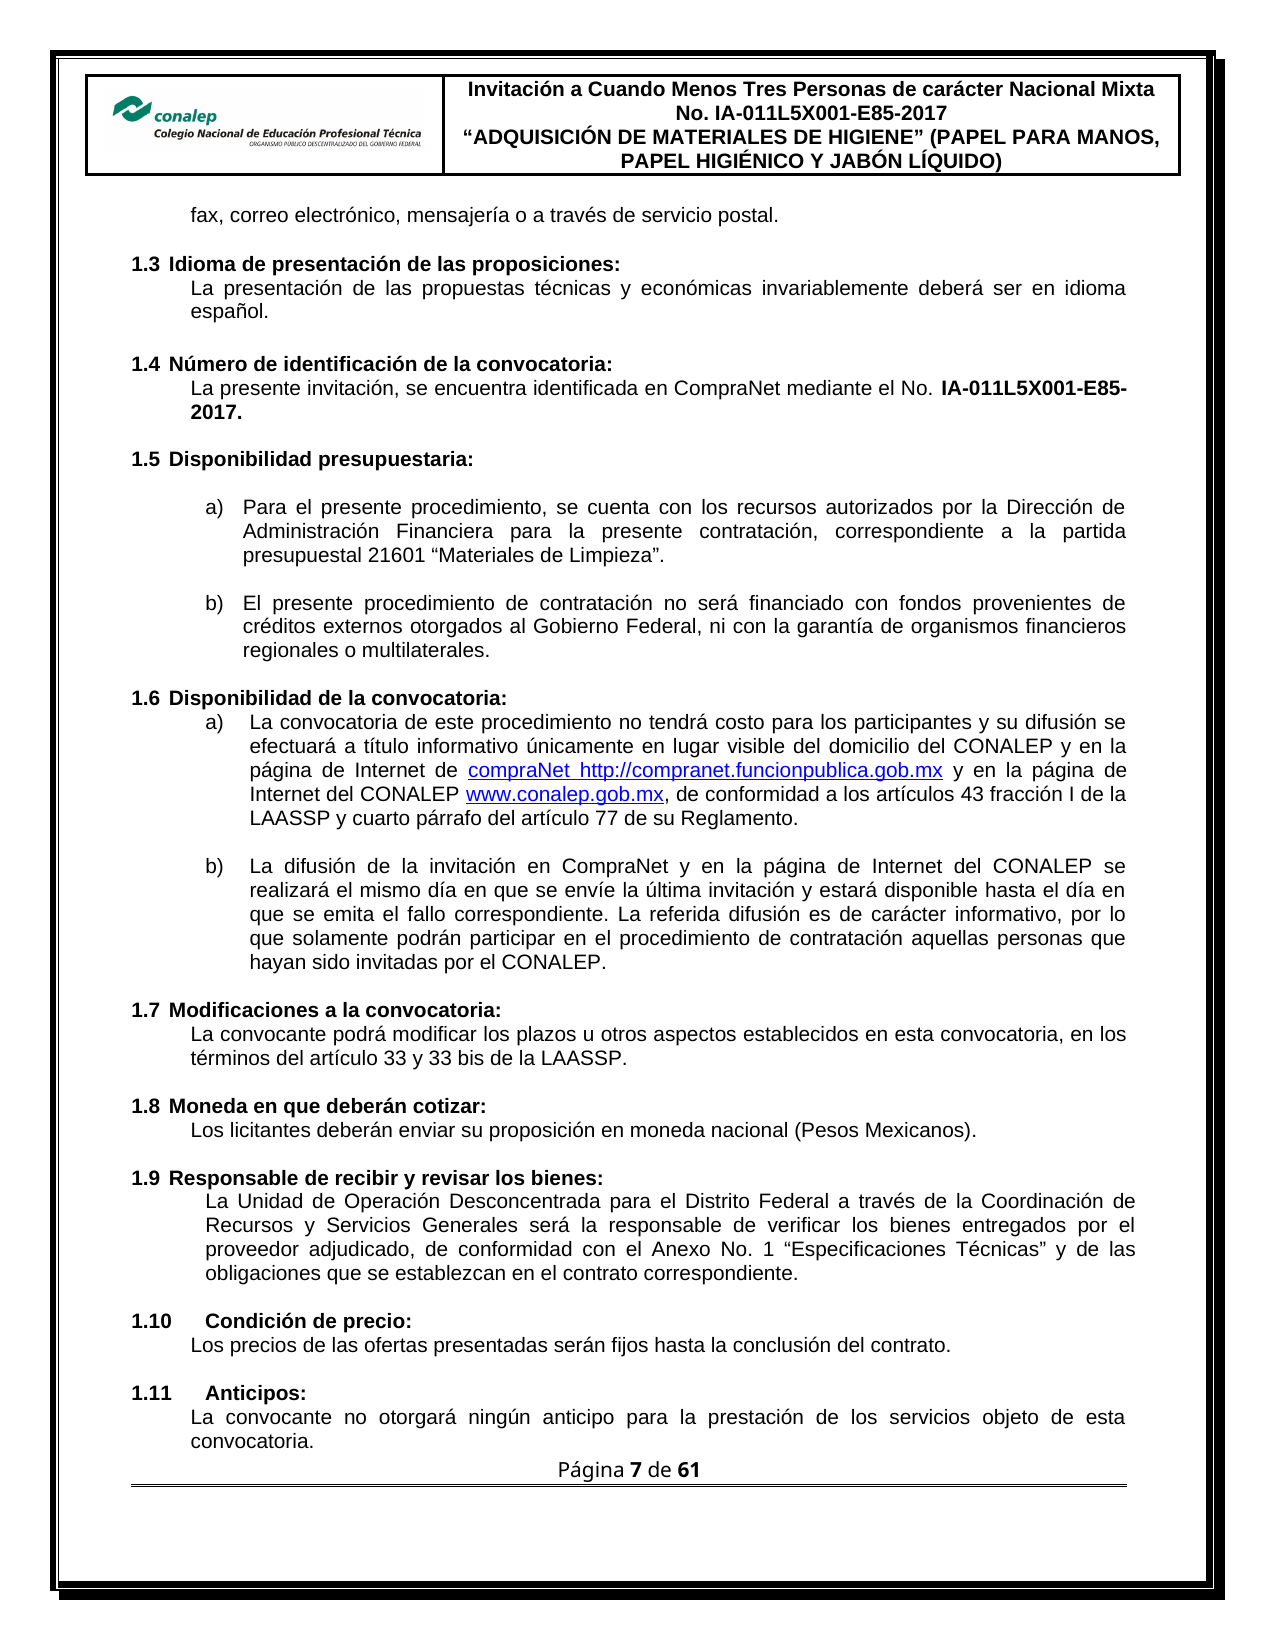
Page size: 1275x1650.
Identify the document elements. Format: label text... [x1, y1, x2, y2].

list Disponibilidad presupuestaria: [131, 447, 1127, 471]
list Modificaciones a la convocatoria: [131, 998, 1127, 1022]
list La convocatoria de este procedimiento no tendrá costo para los participantes y su difusión se efectuará a título informativo únicamente en lugar visible del domicilio del CONALEP y en la página de Internet de compraNet http://compranet.funcionpublica.gob.mx y en la página de Internet del CONALEP www.conalep.gob.mx, de conformidad a los artículos 43 fracción I de la LAASSP y cuarto párrafo del artículo 77 de su Reglamento. [205, 710, 1127, 830]
list Moneda en que deberán cotizar: [131, 1093, 1127, 1117]
text La presentación de las propuestas técnicas y económicas invariablemente deberá ser en idioma español. [190, 275, 1127, 323]
list Idioma de presentación de las proposiciones: [131, 251, 1127, 275]
list Responsable de recibir y revisar los bienes: [131, 1165, 1127, 1189]
picture [101, 86, 432, 157]
text Los precios de las ofertas presentadas serán fijos hasta la conclusión del contrato. [190, 1333, 1127, 1357]
text La convocante no otorgará ningún anticipo para la prestación de los servicios objeto de esta convocatoria. [190, 1405, 1127, 1453]
list Condición de precio: [131, 1309, 1127, 1333]
text La Unidad de Operación Desconcentrada para el Distrito Federal a través de la Coordinación de Recursos y Servicios Generales será la responsable de verificar los bienes entregados por el proveedor adjudicado, de conformidad con el Anexo No. 1 “Especificaciones Técnicas” y de las obligaciones que se establezcan en el contrato correspondiente. [205, 1189, 1137, 1285]
text La presente invitación, se encuentra identificada en CompraNet mediante el No. IA-011L5X001-E85-2017. [190, 376, 1127, 424]
list La difusión de la invitación en CompraNet y en la página de Internet del CONALEP se realizará el mismo día en que se envíe la última invitación y estará disponible hasta el día en que se emita el fallo correspondiente. La referida difusión es de carácter informativo, por lo que solamente podrán participar en el procedimiento de contratación aquellas personas que hayan sido invitadas por el CONALEP. [205, 854, 1127, 974]
list Anticipos: [131, 1381, 1127, 1405]
text Los licitantes deberán enviar su proposición en moneda nacional (Pesos Mexicanos). [190, 1117, 1127, 1141]
list Número de identificación de la convocatoria: [131, 352, 1127, 376]
list Para el presente procedimiento, se cuenta con los recursos autorizados por la Dirección de Administración Financiera para la presente contratación, correspondiente a la partida presupuestal 21601 “Materiales de Limpieza”. [205, 494, 1127, 566]
list El presente procedimiento de contratación no será financiado con fondos provenientes de créditos externos otorgados al Gobierno Federal, ni con la garantía de organismos financieros regionales o multilaterales. [205, 590, 1127, 662]
list Disponibilidad de la convocatoria: [131, 686, 1127, 710]
text La convocante podrá modificar los plazos u otros aspectos establecidos en esta convocatoria, en los términos del artículo 33 y 33 bis de la LAASSP. [190, 1022, 1127, 1069]
